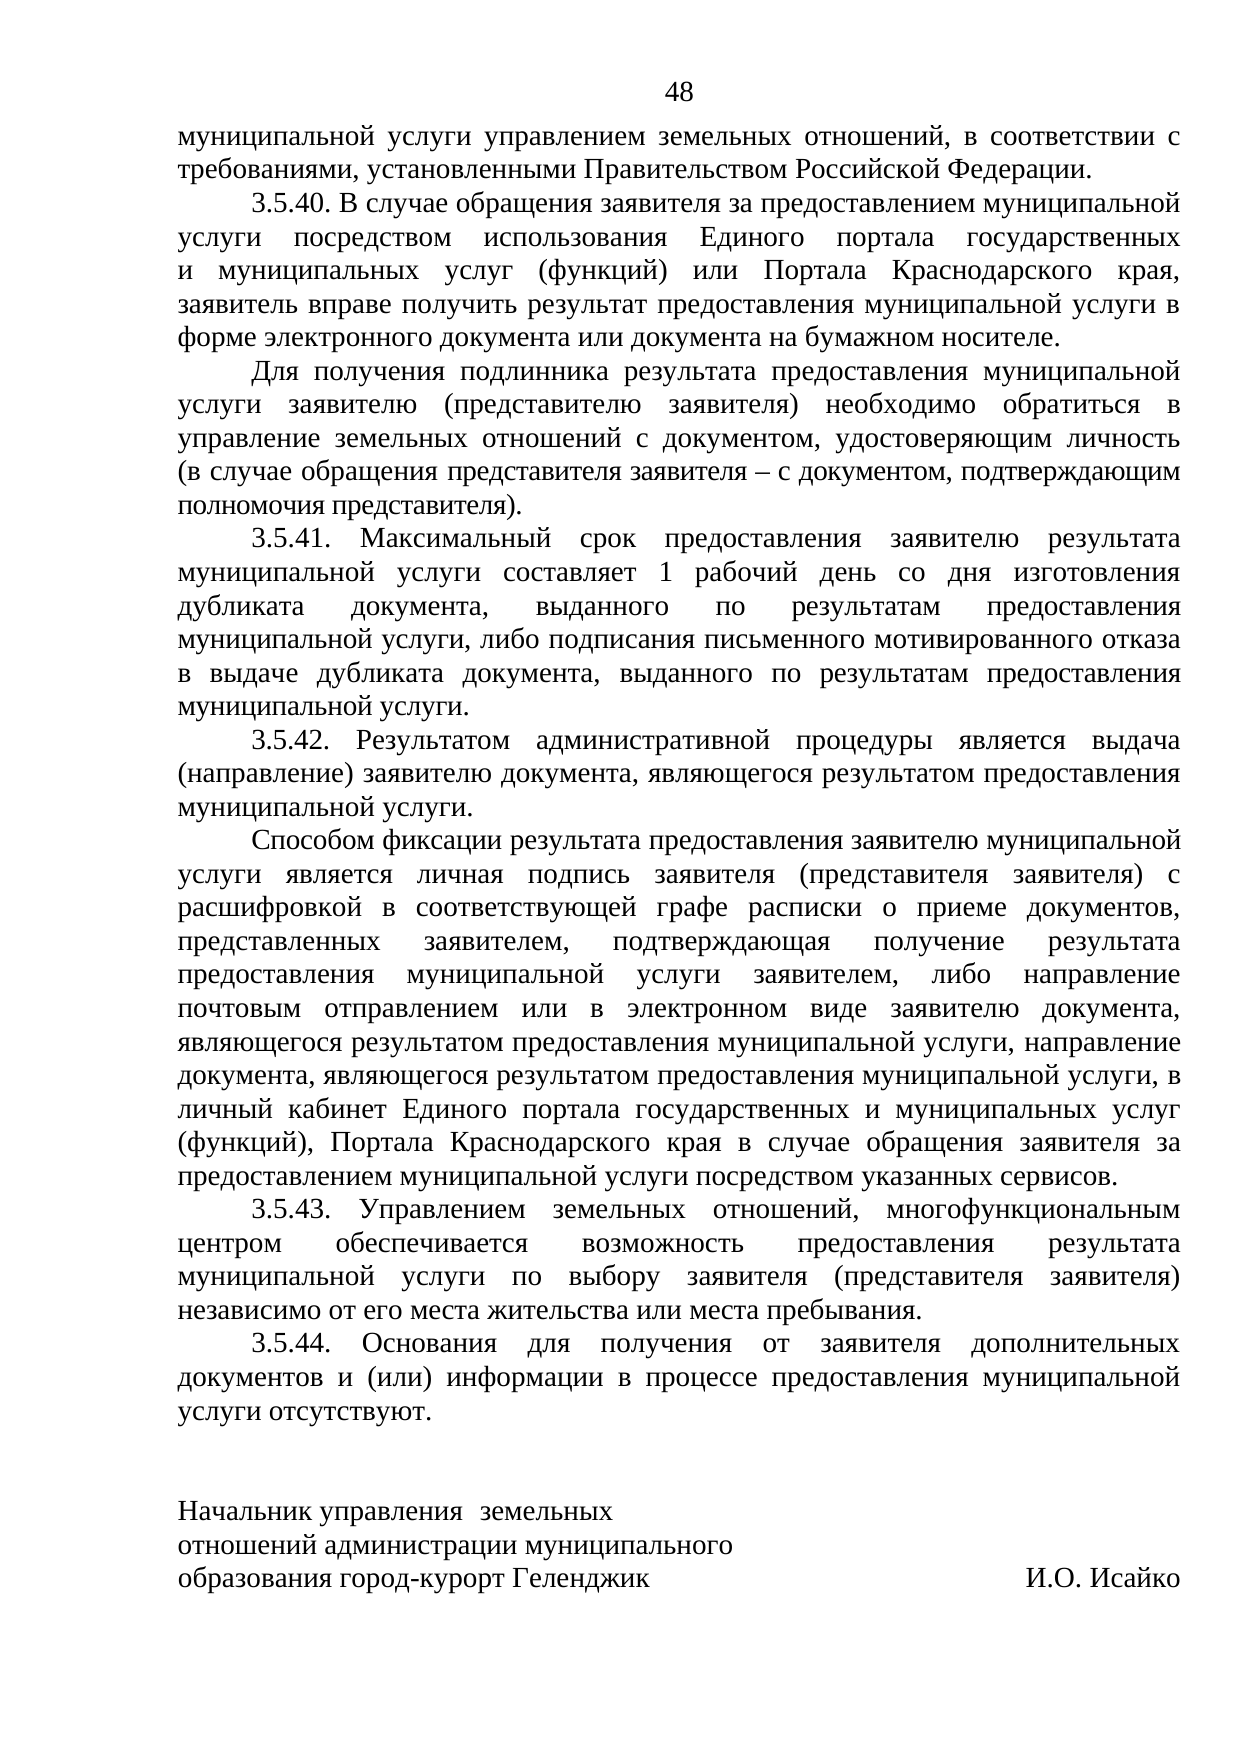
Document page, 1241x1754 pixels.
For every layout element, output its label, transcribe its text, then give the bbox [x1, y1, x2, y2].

text образования город-курорт Геленджик И.О. Исайко [177, 1560, 1181, 1594]
text Начальник управления земельных [177, 1493, 1181, 1527]
text отношений администрации муниципального [177, 1527, 1181, 1560]
text 3.5.43. Управлением земельных отношений, многофункциональным центром обеспечивается возможность предоставления результата муниципальной услуги по выбору заявителя (представителя заявителя) независимо от его места жительства или места пребывания. [177, 1191, 1181, 1326]
text 3.5.42. Результатом административной процедуры является выдача (направление) заявителю документа, являющегося результатом предоставления муниципальной услуги. [177, 722, 1181, 822]
text 3.5.44. Основания для получения от заявителя дополнительных документов и (или) информации в процессе предоставления муниципальной услуги отсутствуют. [177, 1326, 1181, 1426]
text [177, 118, 1181, 185]
text Для получения подлинника результата предоставления муниципальной услуги заявителю (представителю заявителя) необходимо обратиться в управление земельных отношений с документом, удостоверяющим личность (в случае обращения представителя заявителя – с документом, подтверждающим полномочия представителя). [177, 353, 1181, 521]
text 3.5.41. Максимальный срок предоставления заявителю результата муниципальной услуги составляет 1 рабочий день со дня изготовления дубликата документа, выданного по результатам предоставления муниципальной услуги, либо подписания письменного мотивированного отказа в выдаче дубликата документа, выданного по результатам предоставления муниципальной услуги. [177, 521, 1181, 722]
text Способом фиксации результата предоставления заявителю муниципальной услуги является личная подпись заявителя (представителя заявителя) с расшифровкой в соответствующей графе расписки о приеме документов, представленных заявителем, подтверждающая получение результата предоставления муниципальной услуги заявителем, либо направление почтовым отправлением или в электронном виде заявителю документа, являющегося результатом предоставления муниципальной услуги, направление документа, являющегося результатом предоставления муниципальной услуги, в личный кабинет Единого портала государственных и муниципальных услуг (функций), Портала Краснодарского края в случае обращения заявителя за предоставлением муниципальной услуги посредством указанных сервисов. [177, 822, 1181, 1191]
text 3.5.40. В случае обращения заявителя за предоставлением муниципальной услуги посредством использования Единого портала государственных и муниципальных услуг (функций) или Портала Краснодарского края, заявитель вправе получить результат предоставления муниципальной услуги в форме электронного документа или документа на бумажном носителе. [177, 185, 1181, 353]
